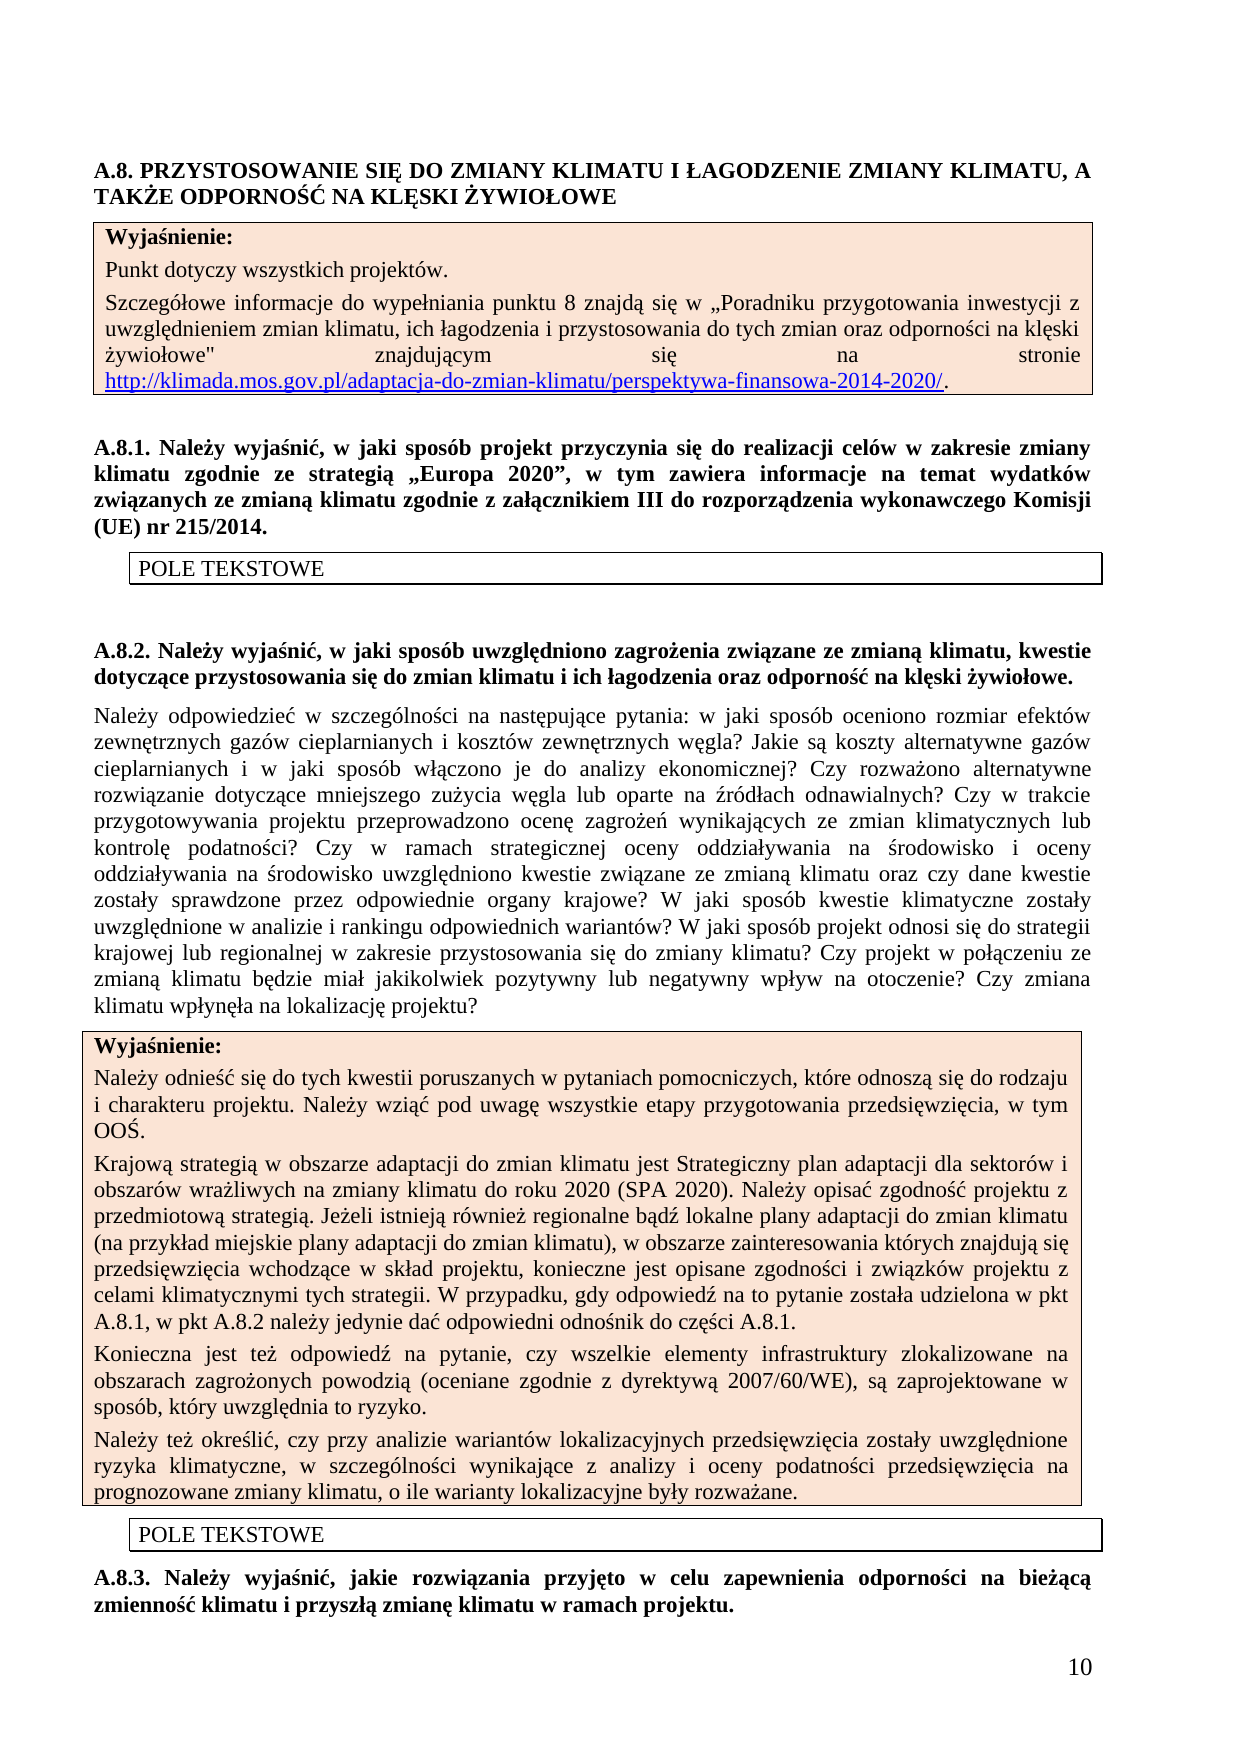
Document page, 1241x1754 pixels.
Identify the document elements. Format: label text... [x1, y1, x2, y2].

text A.8.2. Należy wyjaśnić, w jaki sposób uwzględniono zagrożenia związane ze zmianą klimatu, kwestie dotyczące przystosowania się do zmian klimatu i ich łagodzenia oraz odporność na klęski żywiołowe. [94, 637, 1093, 689]
table_header Wyjaśnienie: Punkt dotyczy wszystkich projektów. Szczegółowe informacje do wypełniania punktu 8 znajdą się w „Poradniku przygotowania inwestycji z uwzględnieniem zmian klimatu, ich łagodzenia i przystosowania do tych zmian oraz odporności na klęski żywiołowe" znajdującym się na stronie http://klimada.mos.gov.pl/adaptacja-do-zmian-klimatu/perspektywa-finansowa-2014-2020/. [94, 223, 1092, 394]
text POLE TEKSTOWE [130, 553, 1101, 583]
text POLE TEKSTOWE [130, 1519, 1101, 1550]
table_header Wyjaśnienie: Należy odnieść się do tych kwestii poruszanych w pytaniach pomocniczych, które odnoszą się do rodzaju i charakteru projektu. Należy wziąć pod uwagę wszystkie etapy przygotowania przedsięwzięcia, w tym OOŚ. Krajową strategią w obszarze adaptacji do zmian klimatu jest Strategiczny plan adaptacji dla sektorów i obszarów wrażliwych na zmiany klimatu do roku 2020 (SPA 2020). Należy opisać zgodność projektu z przedmiotową strategią. Jeżeli istnieją również regionalne bądź lokalne plany adaptacji do zmian klimatu (na przykład miejskie plany adaptacji do zmian klimatu), w obszarze zainteresowania których znajdują się przedsięwzięcia wchodzące w skład projektu, konieczne jest opisane zgodności i związków projektu z celami klimatycznymi tych strategii. W przypadku, gdy odpowiedź na to pytanie została udzielona w pkt A.8.1, w pkt A.8.2 należy jedynie dać odpowiedni odnośnik do części A.8.1. Konieczna jest też odpowiedź na pytanie, czy wszelkie elementy infrastruktury zlokalizowane na obszarach zagrożonych powodzią (oceniane zgodnie z dyrektywą 2007/60/WE), są zaprojektowane w sposób, który uwzględnia to ryzyko. Należy też określić, czy przy analizie wariantów lokalizacyjnych przedsięwzięcia zostały uwzględnione ryzyka klimatyczne, w szczególności wynikające z analizy i oceny podatności przedsięwzięcia na prognozowane zmiany klimatu, o ile warianty lokalizacyjne były rozważane. [83, 1032, 1081, 1505]
text A.8. PRZYSTOSOWANIE SIĘ DO ZMIANY KLIMATU I ŁAGODZENIE ZMIANY KLIMATU, A TAKŻE ODPORNOŚĆ NA KLĘSKI ŻYWIOŁOWE [94, 157, 1093, 210]
text A.8.3. Należy wyjaśnić, jakie rozwiązania przyjęto w celu zapewnienia odporności na bieżącą zmienność klimatu i przyszłą zmianę klimatu w ramach projektu. [94, 1564, 1093, 1617]
text A.8.1. Należy wyjaśnić, w jaki sposób projekt przyczynia się do realizacji celów w zakresie zmiany klimatu zgodnie ze strategią „Europa 2020”, w tym zawiera informacje na temat wydatków związanych ze zmianą klimatu zgodnie z załącznikiem III do rozporządzenia wykonawczego Komisji (UE) nr 215/2014. [94, 434, 1093, 539]
text Należy odpowiedzieć w szczególności na następujące pytania: w jaki sposób oceniono rozmiar efektów zewnętrznych gazów cieplarnianych i kosztów zewnętrznych węgla? Jakie są koszty alternatywne gazów cieplarnianych i w jaki sposób włączono je do analizy ekonomicznej? Czy rozważono alternatywne rozwiązanie dotyczące mniejszego zużycia węgla lub oparte na źródłach odnawialnych? Czy w trakcie przygotowywania projektu przeprowadzono ocenę zagrożeń wynikających ze zmian klimatycznych lub kontrolę podatności? Czy w ramach strategicznej oceny oddziaływania na środowisko i oceny oddziaływania na środowisko uwzględniono kwestie związane ze zmianą klimatu oraz czy dane kwestie zostały sprawdzone przez odpowiednie organy krajowe? W jaki sposób kwestie klimatyczne zostały uwzględnione w analizie i rankingu odpowiednich wariantów? W jaki sposób projekt odnosi się do strategii krajowej lub regionalnej w zakresie przystosowania się do zmiany klimatu? Czy projekt w połączeniu ze zmianą klimatu będzie miał jakikolwiek pozytywny lub negatywny wpływ na otoczenie? Czy zmiana klimatu wpłynęła na lokalizację projektu? [94, 702, 1093, 1018]
